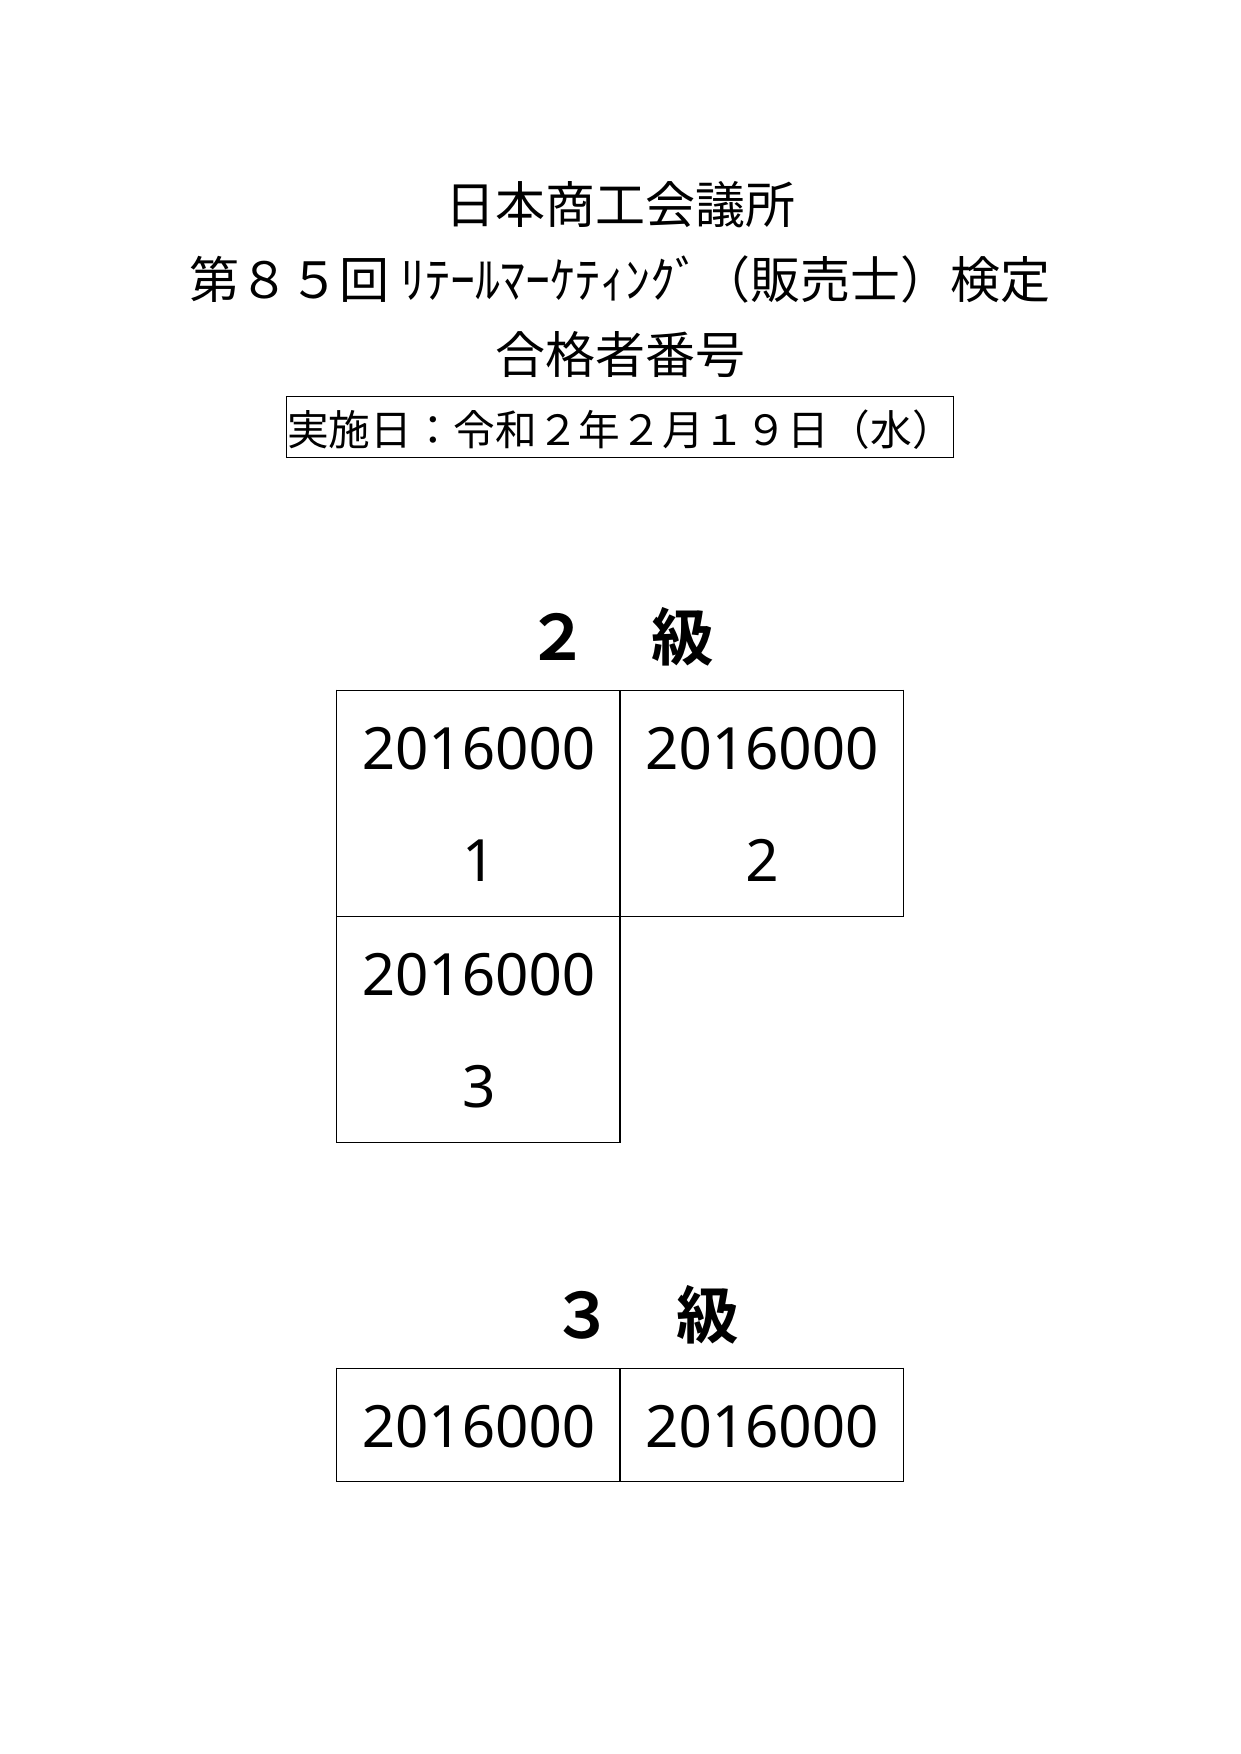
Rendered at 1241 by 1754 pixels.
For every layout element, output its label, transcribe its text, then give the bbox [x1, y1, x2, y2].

table_header 20160002 [621, 1369, 903, 1481]
text 第８５回 ﾘﾃｰﾙﾏｰｹﾃｨﾝｸﾞ（販売士）検定 [112, 239, 1128, 314]
table_header 20160001 [337, 1369, 619, 1481]
text ２ 級 [112, 577, 1128, 689]
table_header 20160002 [621, 691, 903, 916]
table_cell 20160003 [337, 917, 619, 1142]
text 合格者番号 [112, 314, 1128, 389]
text 日本商工会議所 [112, 164, 1128, 239]
table_header 20160001 [337, 691, 619, 916]
text ３ 級 [112, 1255, 1128, 1368]
text 実施日：令和２年２月１９日（水） [112, 389, 1128, 464]
